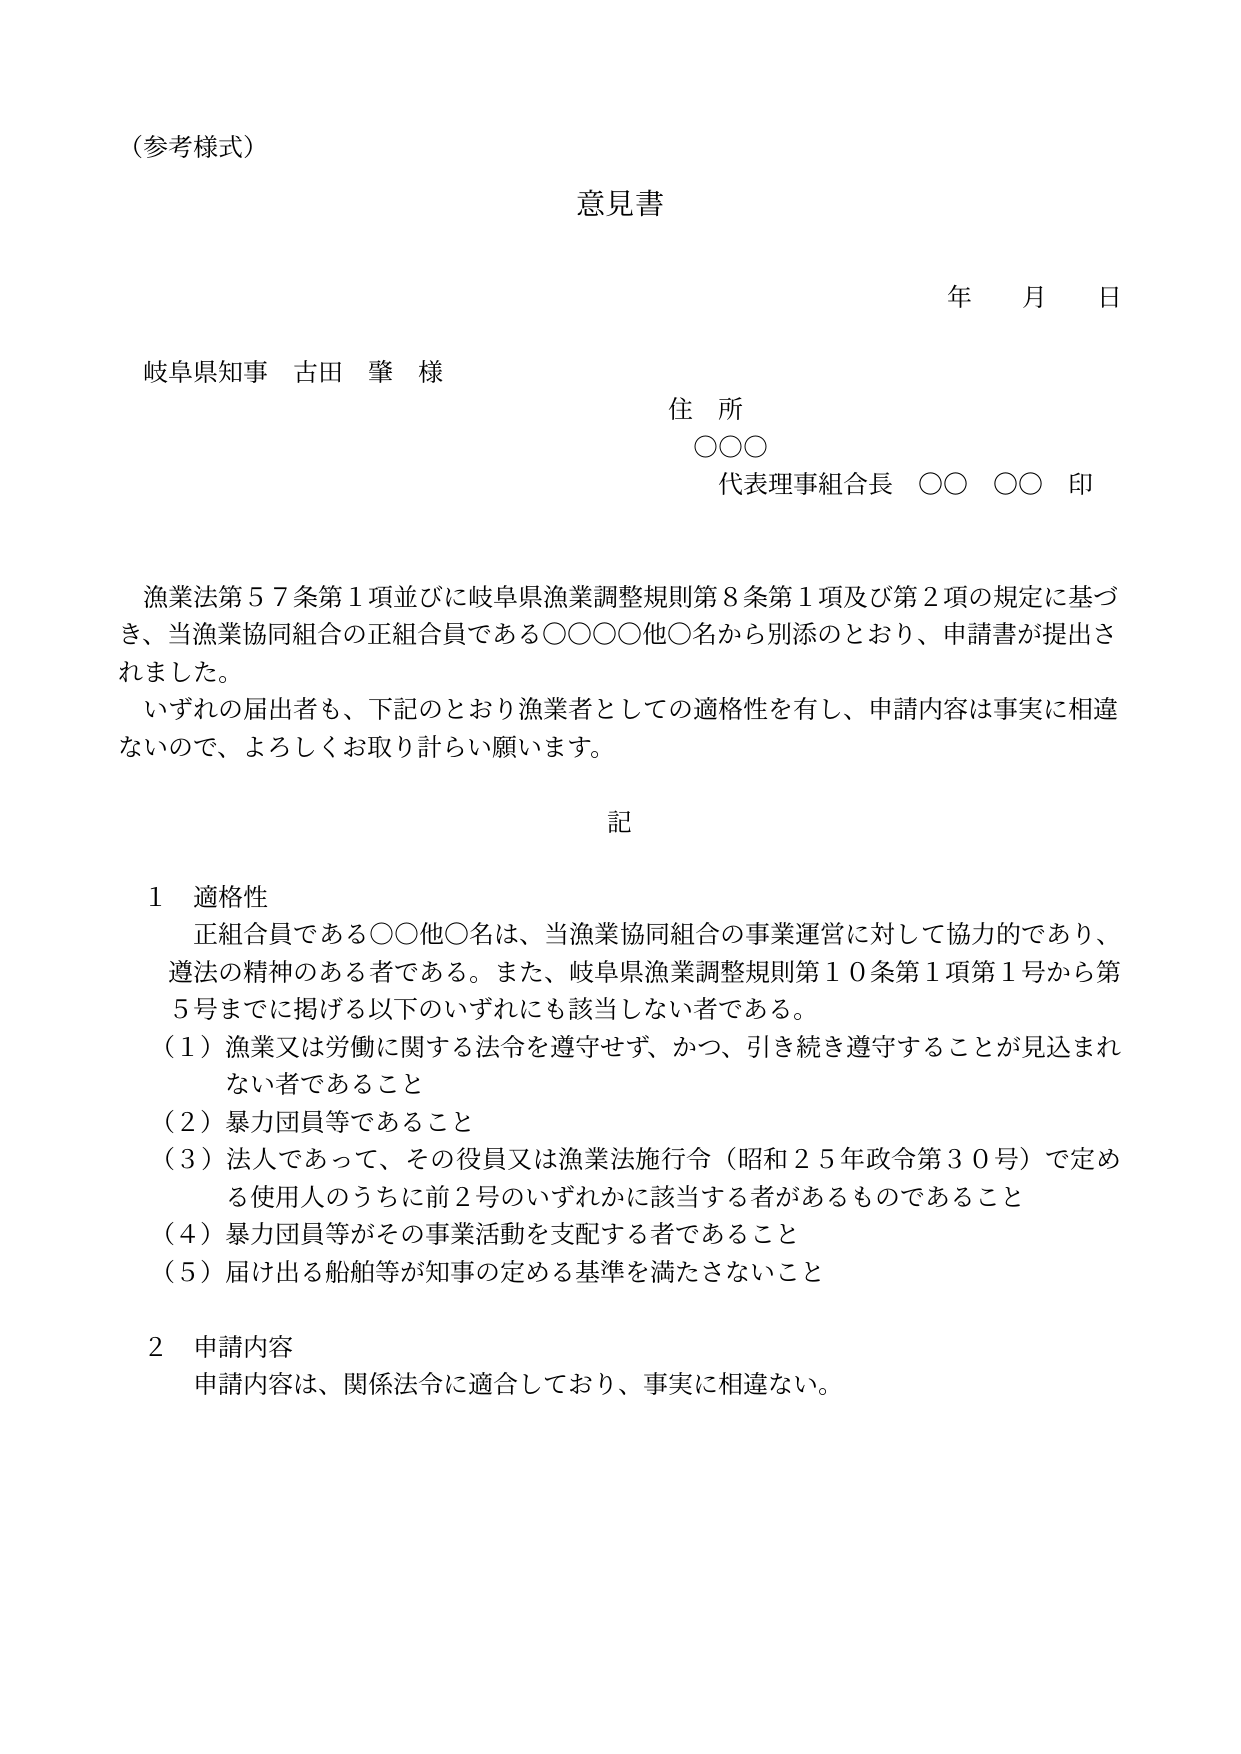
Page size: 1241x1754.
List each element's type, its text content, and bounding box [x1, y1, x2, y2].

subtitle 記 [118, 802, 1122, 839]
text 代表理事組合長 〇〇 〇〇 印 [118, 464, 1122, 502]
text ２ 申請内容 [118, 1327, 1122, 1364]
text 年 月 日 [118, 277, 1122, 314]
text 意見書 [118, 164, 1122, 239]
text 岐阜県知事 古田 肇 様 [118, 352, 1122, 389]
text 申請内容は、関係法令に適合しており、事実に相違ない。 [118, 1364, 1122, 1402]
text １ 適格性 [118, 877, 1122, 914]
text 正組合員である○○他〇名は、当漁業協同組合の事業運営に対して協力的であり、遵法の精神のある者である。また、岐阜県漁業調整規則第１０条第１項第１号から第５号までに掲げる以下のいずれにも該当しない者である。 [118, 914, 1122, 1027]
text （３）法人であって、その役員又は漁業法施行令（昭和２５年政令第３０号）で定める使用人のうちに前２号のいずれかに該当する者があるものであること [150, 1139, 1122, 1214]
text 漁業法第５７条第１項並びに岐阜県漁業調整規則第８条第１項及び第２項の規定に基づき、当漁業協同組合の正組合員である〇〇〇〇他〇名から別添のとおり、申請書が提出されました。 [118, 577, 1122, 689]
text （２）暴力団員等であること [150, 1102, 1122, 1139]
text いずれの届出者も、下記のとおり漁業者としての適格性を有し、申請内容は事実に相違ないので、よろしくお取り計らい願います。 [118, 689, 1122, 764]
text （参考様式） [118, 127, 1122, 164]
text ○○○ [118, 427, 1122, 464]
text （４）暴力団員等がその事業活動を支配する者であること [150, 1214, 1122, 1252]
text （１）漁業又は労働に関する法令を遵守せず、かつ、引き続き遵守することが見込まれない者であること [150, 1027, 1122, 1102]
text 住 所 [118, 389, 1122, 427]
text （５）届け出る船舶等が知事の定める基準を満たさないこと [150, 1252, 1122, 1289]
